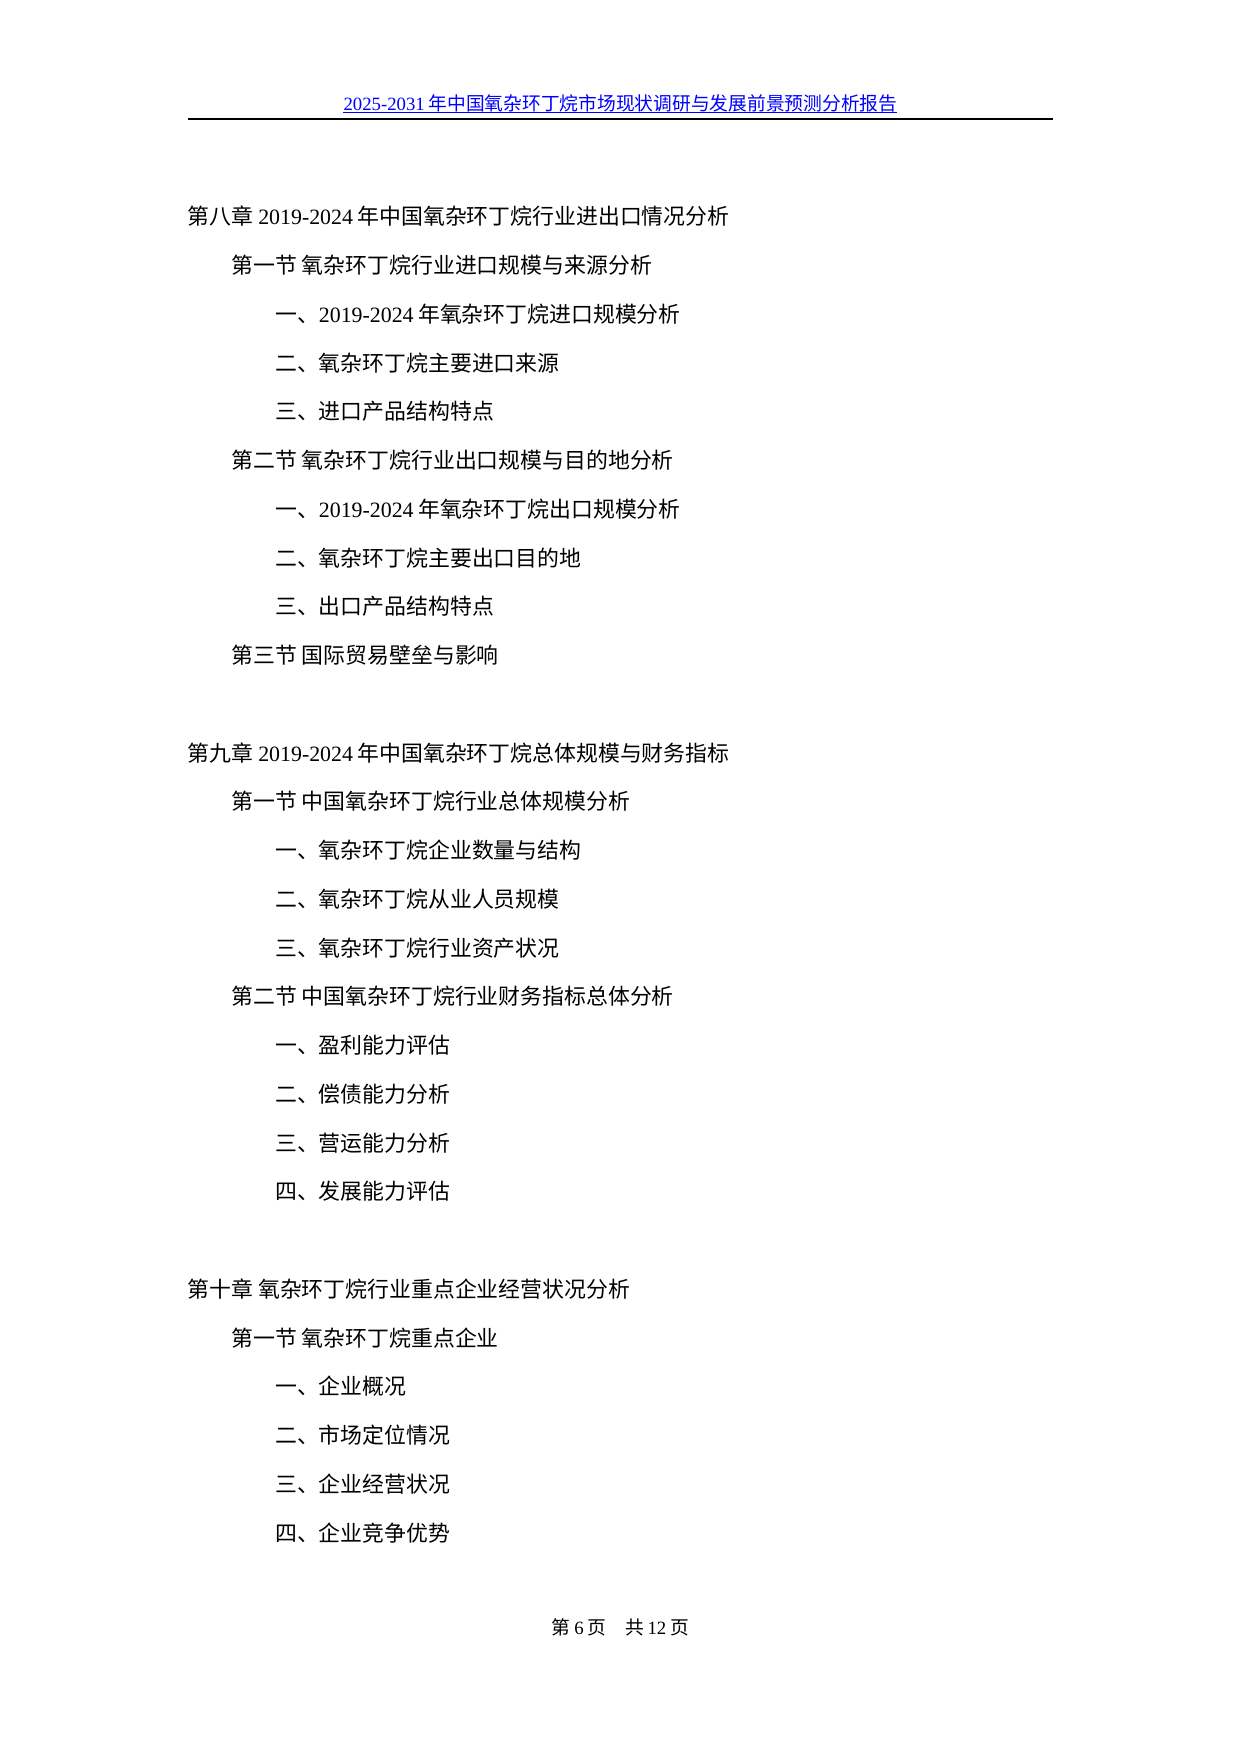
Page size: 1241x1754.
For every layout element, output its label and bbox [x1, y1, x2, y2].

text [187, 150, 1053, 1548]
